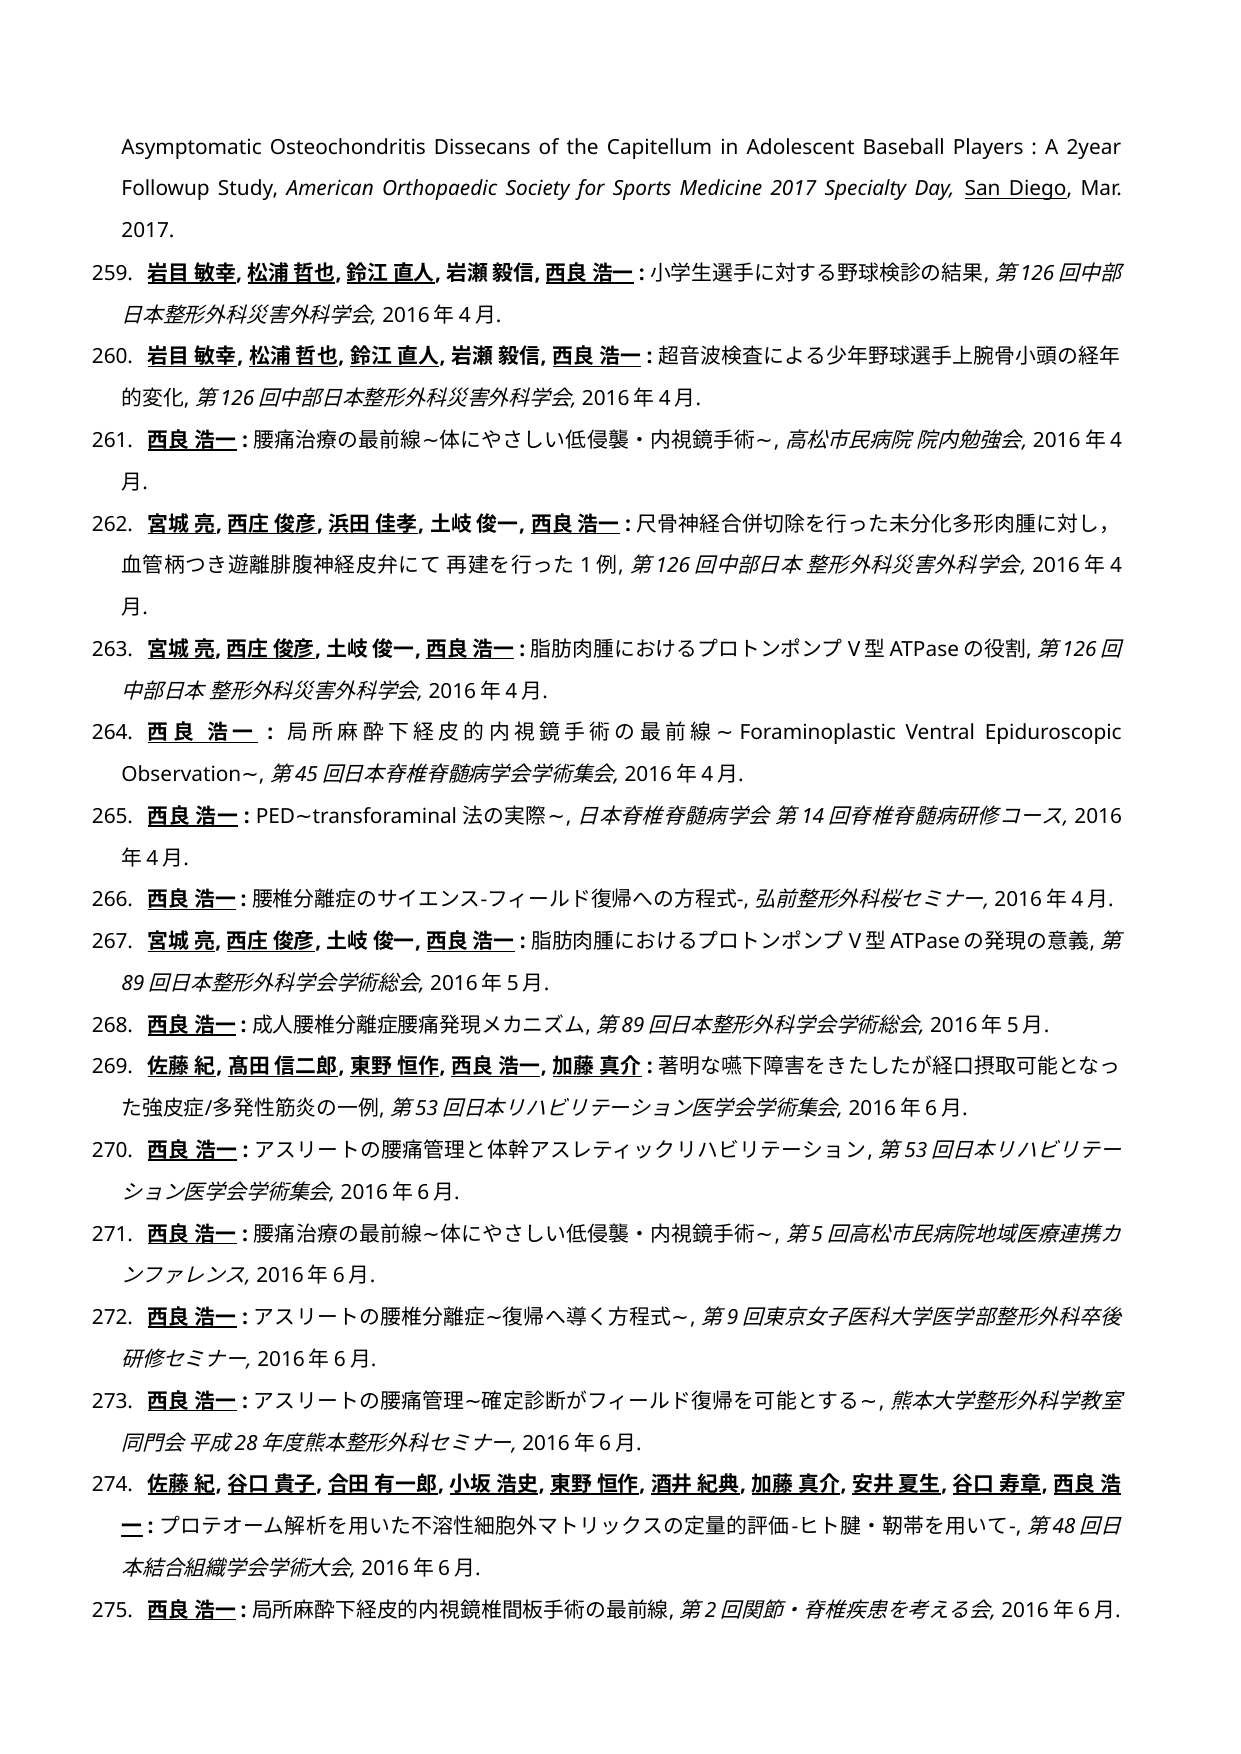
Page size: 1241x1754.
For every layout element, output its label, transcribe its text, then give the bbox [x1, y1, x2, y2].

list 西良 浩一 : 局所麻酔下経皮的内視鏡手術の最前線∼Foraminoplastic Ventral Epiduroscopic Observation∼, 第45回日本脊椎脊髄病学会学術集会, 2016年4月. [92, 710, 1122, 793]
list 宮城 亮, 西庄 俊彦, 浜田 佳孝, 土岐 俊一, 西良 浩一 : 尺骨神経合併切除を行った未分化多形肉腫に対し，血管柄つき遊離腓腹神経皮弁にて 再建を行った1例, 第126回中部日本 整形外科災害外科学会, 2016年4月. [92, 501, 1122, 626]
list 佐藤 紀, 谷口 貴子, 合田 有一郎, 小坂 浩史, 東野 恒作, 酒井 紀典, 加藤 真介, 安井 夏生, 谷口 寿章, 西良 浩一 : プロテオーム解析を用いた不溶性細胞外マトリックスの定量的評価-ヒト腱・靭帯を用いて-, 第48回日本結合組織学会学術大会, 2016年6月. [92, 1462, 1122, 1587]
list 西良 浩一 : 腰痛治療の最前線∼体にやさしい低侵襲・内視鏡手術∼, 第5回高松市民病院地域医療連携カンファレンス, 2016年6月. [92, 1211, 1122, 1295]
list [92, 125, 1122, 250]
list 西良 浩一 : アスリートの腰椎分離症∼復帰へ導く方程式∼, 第9回東京女子医科大学医学部整形外科卒後研修セミナー, 2016年6月. [92, 1295, 1122, 1378]
list 西良 浩一 : アスリートの腰痛管理∼確定診断がフィールド復帰を可能とする∼, 熊本大学整形外科学教室同門会 平成28年度熊本整形外科セミナー, 2016年6月. [92, 1378, 1122, 1462]
list 西良 浩一 : PED∼transforaminal法の実際∼, 日本脊椎脊髄病学会 第14回脊椎脊髄病研修コース, 2016年4月. [92, 793, 1122, 877]
list 西良 浩一 : 局所麻酔下経皮的内視鏡椎間板手術の最前線, 第2回関節・脊椎疾患を考える会, 2016年6月. [92, 1587, 1122, 1629]
list 西良 浩一 : アスリートの腰痛管理と体幹アスレティックリハビリテーション, 第53回日本リハビリテーション医学会学術集会, 2016年6月. [92, 1128, 1122, 1211]
list 西良 浩一 : 腰痛治療の最前線∼体にやさしい低侵襲・内視鏡手術∼, 高松市民病院 院内勉強会, 2016年4月. [92, 417, 1122, 501]
list 岩目 敏幸, 松浦 哲也, 鈴江 直人, 岩瀬 毅信, 西良 浩一 : 超音波検査による少年野球選手上腕骨小頭の経年的変化, 第126回中部日本整形外科災害外科学会, 2016年4月. [92, 334, 1122, 417]
list 宮城 亮, 西庄 俊彦, 土岐 俊一, 西良 浩一 : 脂肪肉腫におけるプロトンポンプV型ATPaseの役割, 第126回中部日本 整形外科災害外科学会, 2016年4月. [92, 626, 1122, 710]
list 岩目 敏幸, 松浦 哲也, 鈴江 直人, 岩瀬 毅信, 西良 浩一 : 小学生選手に対する野球検診の結果, 第126回中部日本整形外科災害外科学会, 2016年4月. [92, 250, 1122, 334]
list 西良 浩一 : 腰椎分離症のサイエンス-フィールド復帰への方程式-, 弘前整形外科桜セミナー, 2016年4月. [92, 877, 1122, 919]
list 西良 浩一 : 成人腰椎分離症腰痛発現メカニズム, 第89回日本整形外科学会学術総会, 2016年5月. [92, 1002, 1122, 1044]
list 宮城 亮, 西庄 俊彦, 土岐 俊一, 西良 浩一 : 脂肪肉腫におけるプロトンポンプV型ATPaseの発現の意義, 第89回日本整形外科学会学術総会, 2016年5月. [92, 919, 1122, 1002]
list 佐藤 紀, 髙田 信二郎, 東野 恒作, 西良 浩一, 加藤 真介 : 著明な嚥下障害をきたしたが経口摂取可能となった強皮症/多発性筋炎の一例, 第53回日本リハビリテーション医学会学術集会, 2016年6月. [92, 1044, 1122, 1128]
